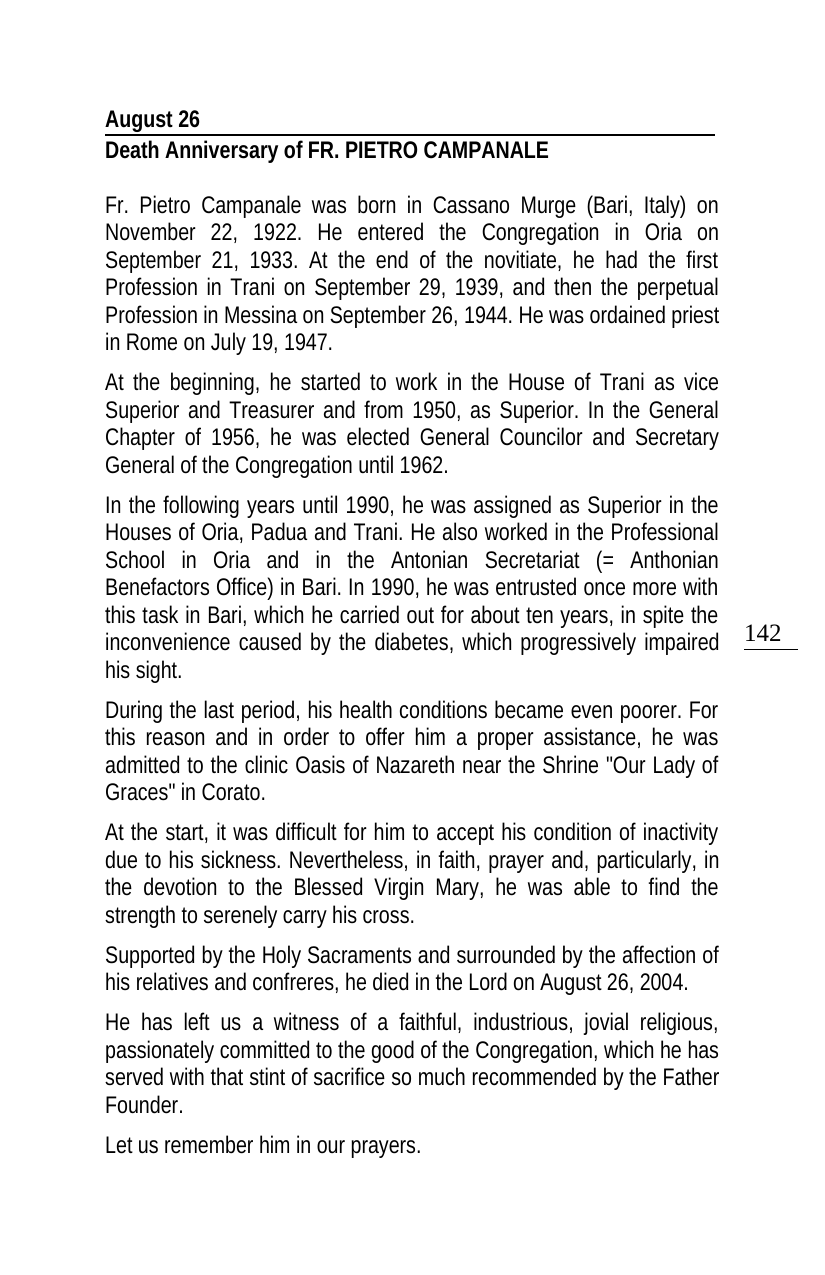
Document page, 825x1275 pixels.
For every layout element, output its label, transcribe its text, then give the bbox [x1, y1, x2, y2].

text August 26 [105, 105, 715, 134]
text Death Anniversary of FR. PIETRO CAMPANALE [105, 136, 715, 163]
text At the beginning, he started to work in the House of Trani as vice Superior and Treasurer and from 1950, as Superior. In the General Chapter of 1956, he was elected General Councilor and Secretary General of the Congregation until 1962. [105, 368, 720, 478]
text He has left us a witness of a faithful, industrious, jovial religious, passionately committed to the good of the Congregation, which he has served with that stint of sacrifice so much recommended by the Father Founder. [105, 1008, 720, 1118]
text During the last period, his health conditions became even poorer. For this reason and in order to offer him a proper assistance, he was admitted to the clinic Oasis of Nazareth near the Shrine "Our Lady of Graces" in Corato. [105, 696, 720, 806]
text In the following years until 1990, he was assigned as Superior in the Houses of Oria, Padua and Trani. He also worked in the Professional School in Oria and in the Antonian Secretariat (= Anthonian Benefactors Office) in Bari. In 1990, he was entrusted once more with this task in Bari, which he carried out for about ten years, in spite the inconvenience caused by the diabetes, which progressively impaired his sight. [105, 491, 720, 683]
text Let us remember him in our prayers. [105, 1131, 720, 1158]
text Fr. Pietro Campanale was born in Cassano Murge (Bari, Italy) on November 22, 1922. He entered the Congregation in Oria on September 21, 1933. At the end of the novitiate, he had the first Profession in Trani on September 29, 1939, and then the perpetual Profession in Messina on September 26, 1944. He was ordained priest in Rome on July 19, 1947. [105, 191, 720, 356]
text At the start, it was difficult for him to accept his condition of inactivity due to his sickness. Nevertheless, in faith, prayer and, particularly, in the devotion to the Blessed Virgin Mary, he was able to find the strength to serenely carry his cross. [105, 818, 720, 928]
text Supported by the Holy Sacraments and surrounded by the affection of his relatives and confreres, he died in the Lord on August 26, 2004. [105, 941, 720, 996]
